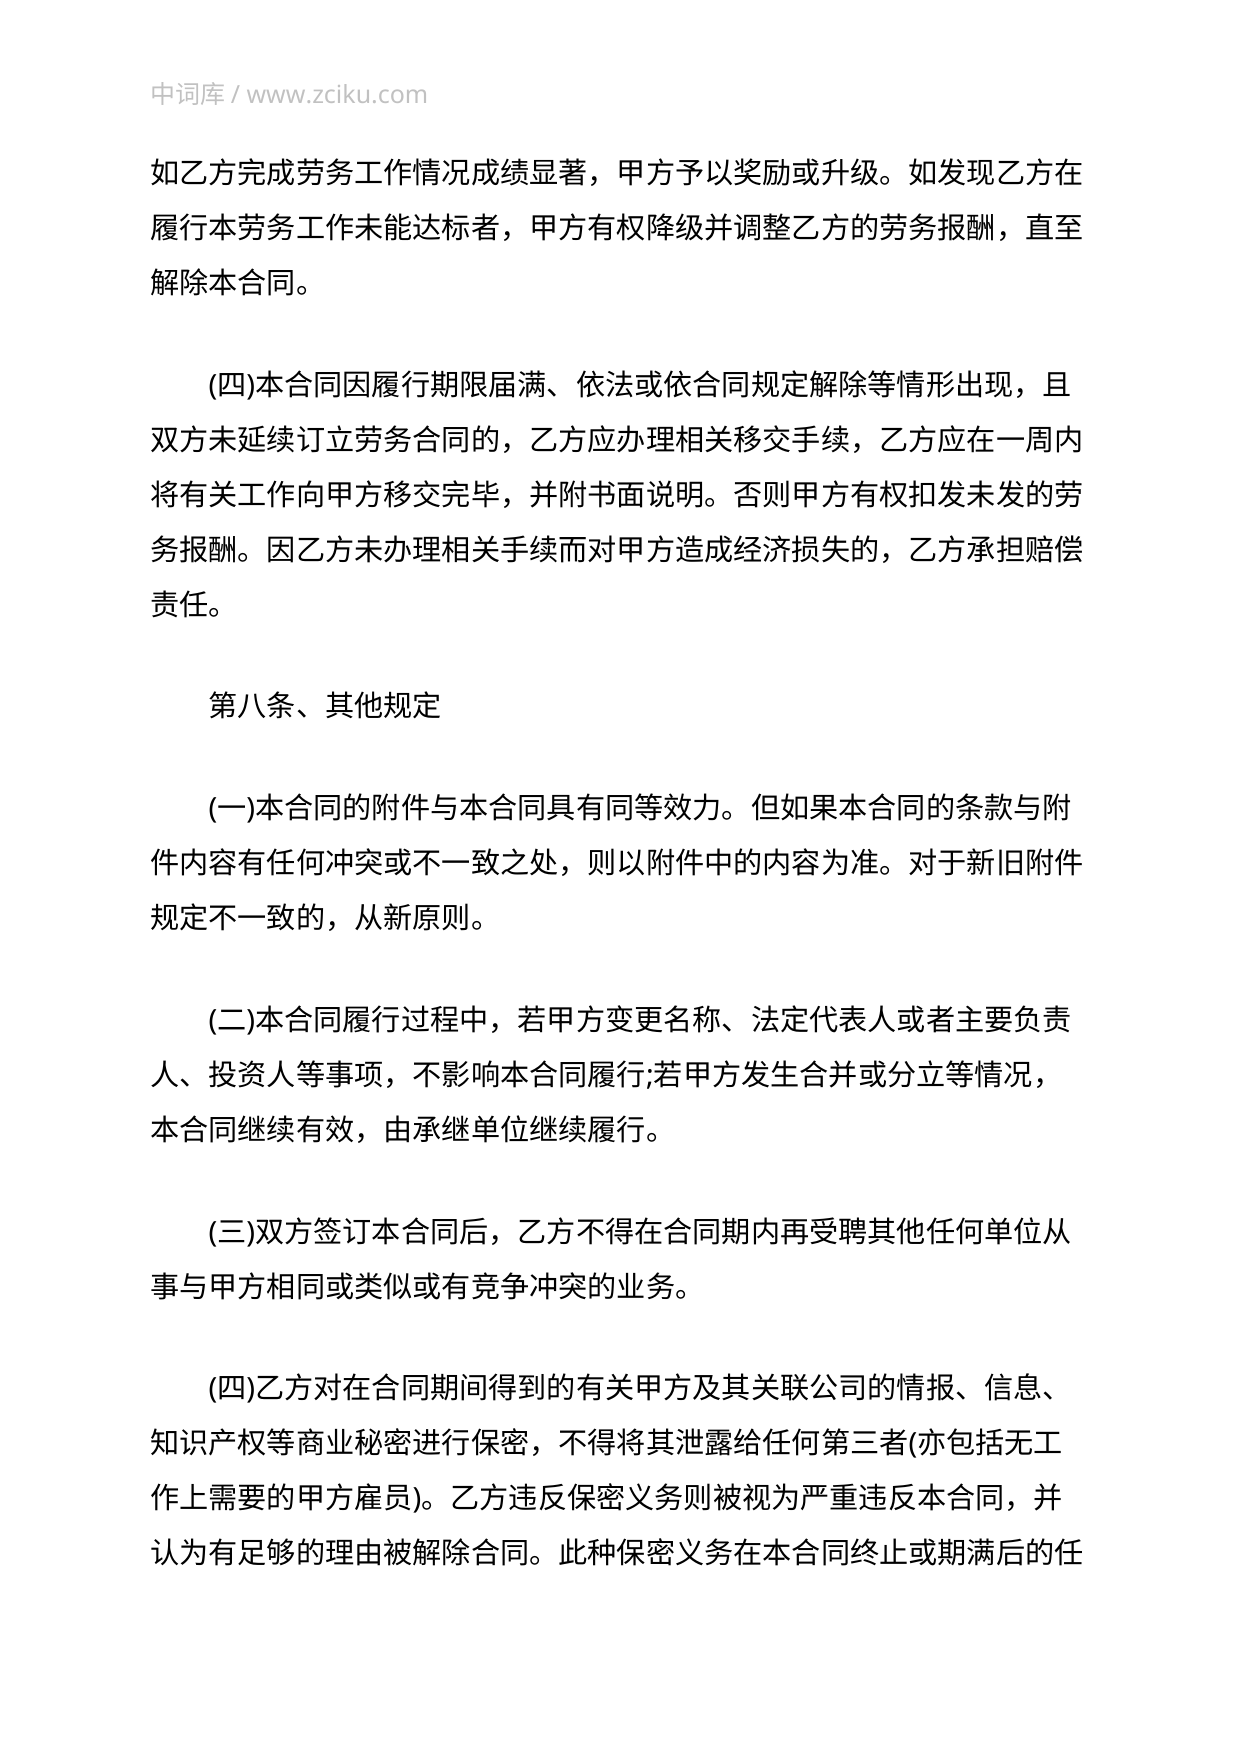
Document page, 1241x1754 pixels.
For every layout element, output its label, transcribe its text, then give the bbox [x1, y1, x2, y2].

text (一)本合同的附件与本合同具有同等效力。但如果本合同的条款与附件内容有任何冲突或不一致之处，则以附件中的内容为准。对于新旧附件规定不一致的，从新原则。 [150, 785, 1090, 937]
text 第八条、其他规定 [150, 683, 1090, 725]
text (四)本合同因履行期限届满、依法或依合同规定解除等情形出现，且双方未延续订立劳务合同的，乙方应办理相关移交手续，乙方应在一周内将有关工作向甲方移交完毕，并附书面说明。否则甲方有权扣发未发的劳务报酬。因乙方未办理相关手续而对甲方造成经济损失的，乙方承担赔偿责任。 [150, 362, 1090, 623]
text (三)双方签订本合同后，乙方不得在合同期内再受聘其他任何单位从事与甲方相同或类似或有竞争冲突的业务。 [150, 1208, 1090, 1306]
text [150, 1365, 1090, 1572]
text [150, 150, 1090, 302]
text (二)本合同履行过程中，若甲方变更名称、法定代表人或者主要负责人、投资人等事项，不影响本合同履行;若甲方发生合并或分立等情况，本合同继续有效，由承继单位继续履行。 [150, 996, 1090, 1149]
